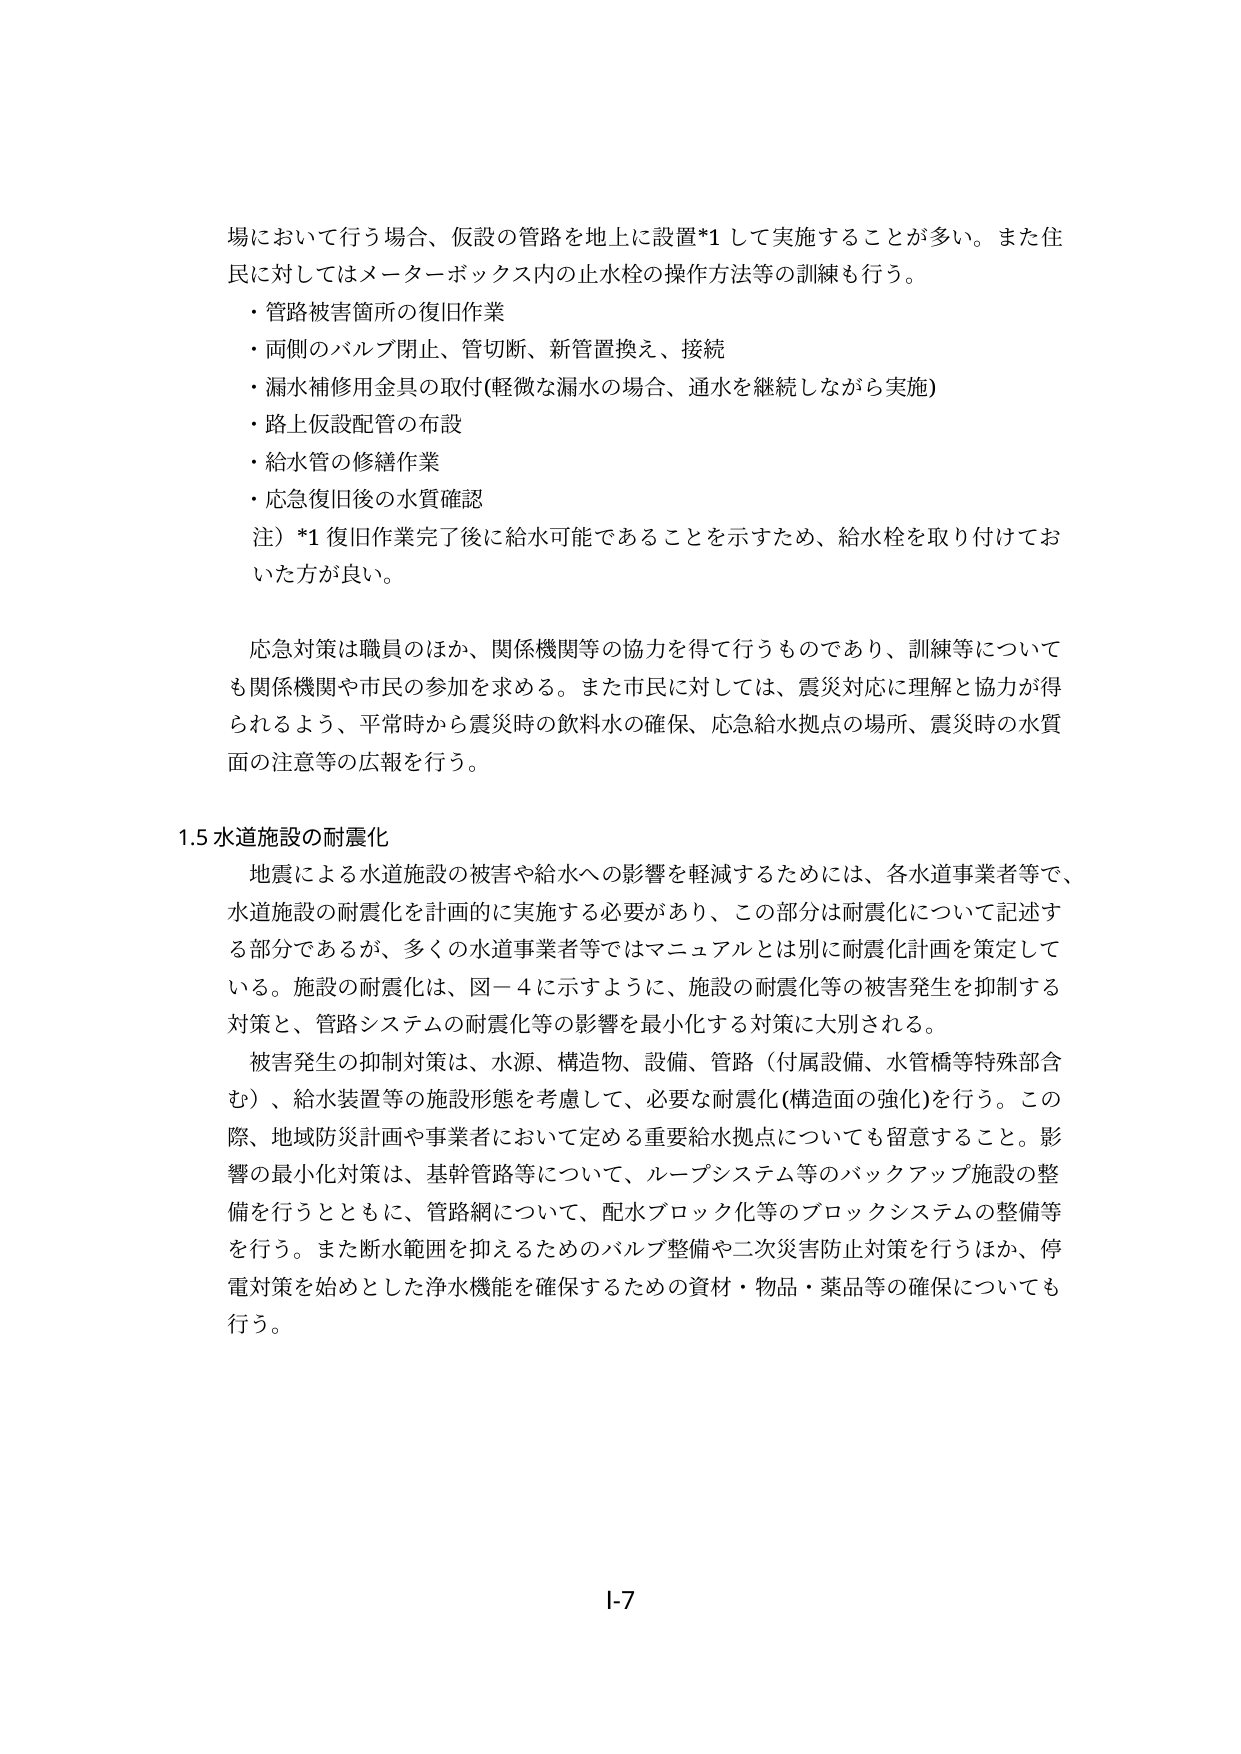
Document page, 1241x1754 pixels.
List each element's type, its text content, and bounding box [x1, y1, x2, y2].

text ・管路被害箇所の復旧作業 [177, 292, 1063, 329]
text ・両側のバルブ閉止、管切断、新管置換え、接続 [177, 329, 1063, 367]
text ・応急復旧後の水質確認 [177, 479, 1063, 517]
text ・漏水補修用金具の取付(軽微な漏水の場合、通水を継続しながら実施) [177, 367, 1063, 404]
text ・路上仮設配管の布設 [177, 404, 1063, 442]
text ・給水管の修繕作業 [177, 442, 1063, 479]
text 地震による水道施設の被害や給水への影響を軽減するためには、各水道事業者等で、水道施設の耐震化を計画的に実施する必要があり、この部分は耐震化について記述する部分であるが、多くの水道事業者等ではマニュアルとは別に耐震化計画を策定している。施設の耐震化は、図－４に示すように、施設の耐震化等の被害発生を抑制する対策と、管路システムの耐震化等の影響を最小化する対策に大別される。 [227, 854, 1063, 1042]
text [227, 217, 1063, 292]
text 注）*1 復旧作業完了後に給水可能であることを示すため、給水栓を取り付けておいた方が良い。 [252, 517, 1063, 592]
text 被害発生の抑制対策は、水源、構造物、設備、管路（付属設備、水管橋等特殊部含む）、給水装置等の施設形態を考慮して、必要な耐震化(構造面の強化)を行う。この際、地域防災計画や事業者において定める重要給水拠点についても留意すること。影響の最小化対策は、基幹管路等について、ループシステム等のバックアップ施設の整備を行うとともに、管路網について、配水ブロック化等のブロックシステムの整備等を行う。また断水範囲を抑えるためのバルブ整備や二次災害防止対策を行うほか、停電対策を始めとした浄水機能を確保するための資材・物品・薬品等の確保についても行う。 [227, 1042, 1063, 1342]
text 1.5 水道施設の耐震化 [177, 817, 1063, 854]
text 応急対策は職員のほか、関係機関等の協力を得て行うものであり、訓練等についても関係機関や市民の参加を求める。また市民に対しては、震災対応に理解と協力が得られるよう、平常時から震災時の飲料水の確保、応急給水拠点の場所、震災時の水質面の注意等の広報を行う。 [227, 629, 1063, 779]
